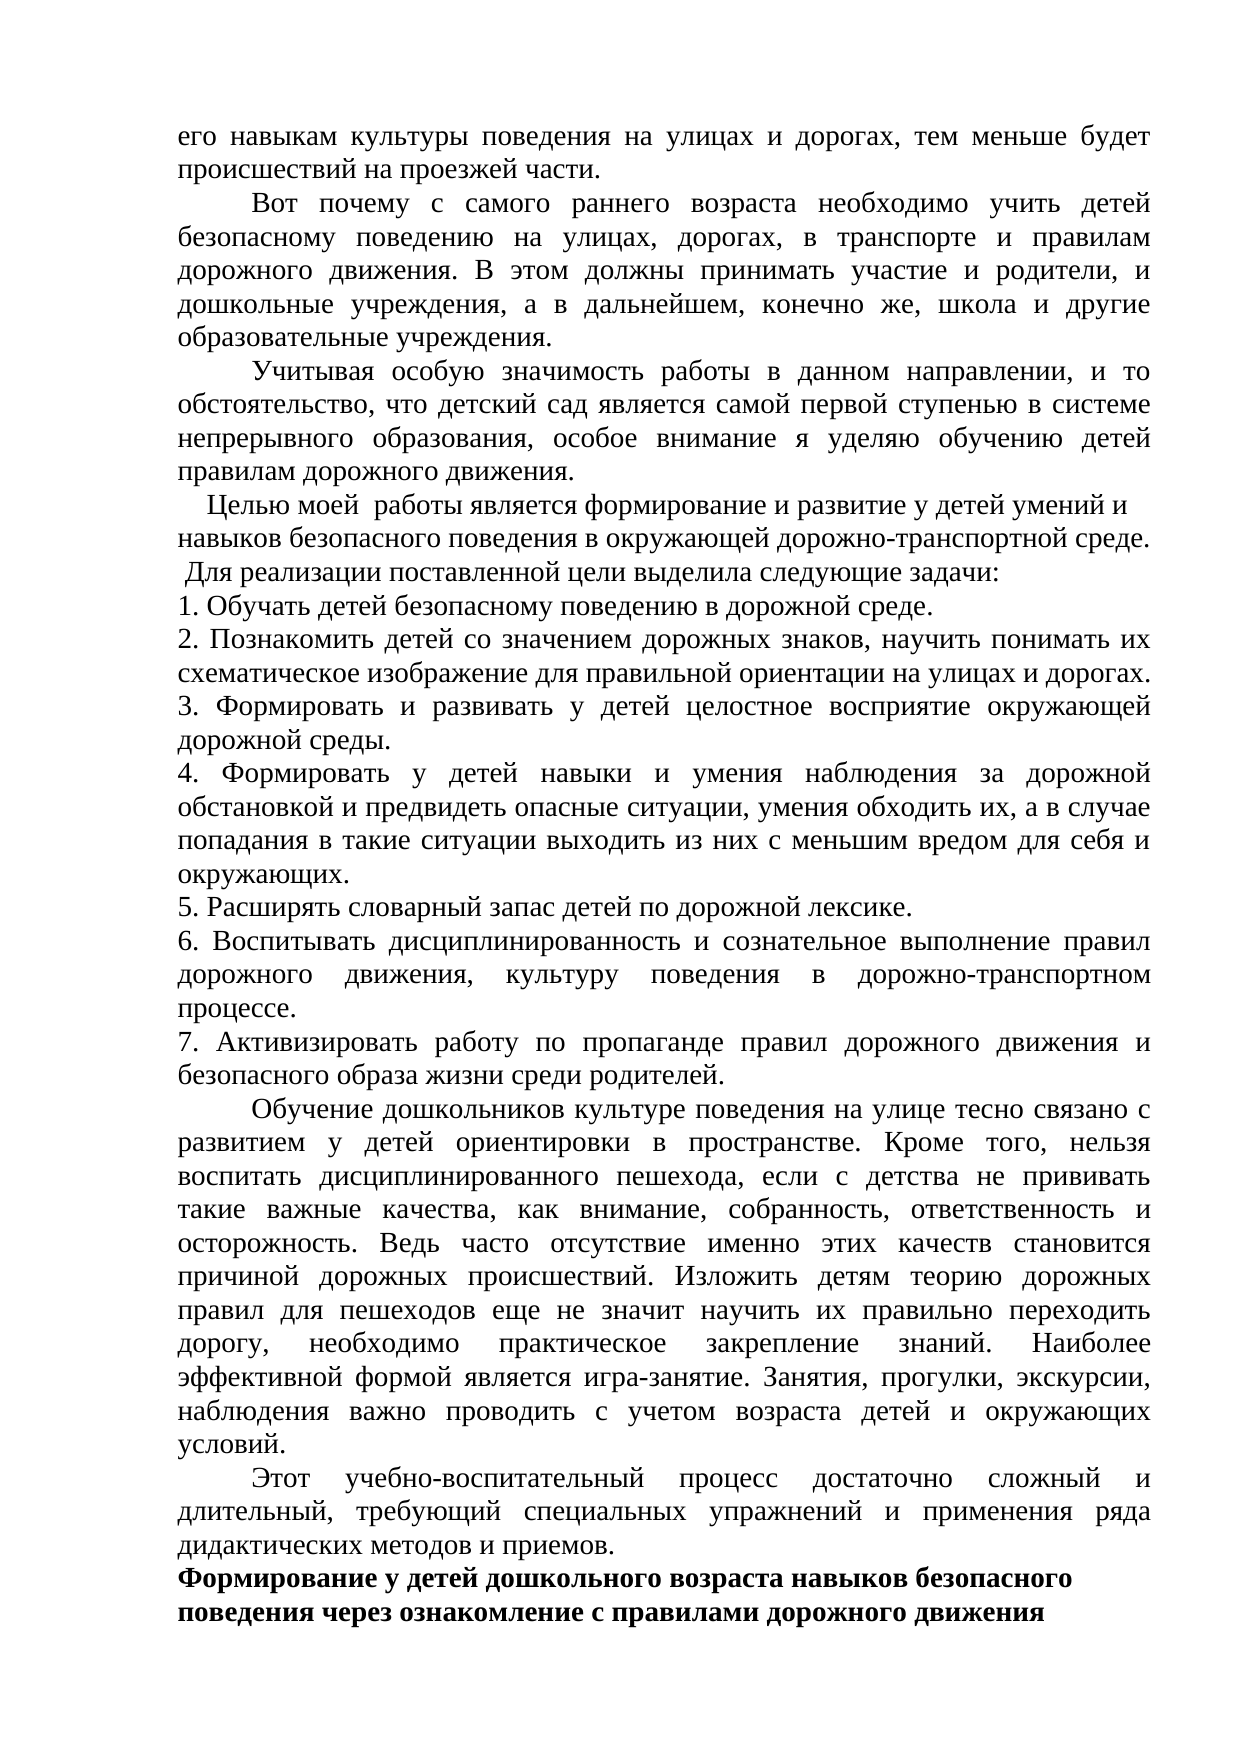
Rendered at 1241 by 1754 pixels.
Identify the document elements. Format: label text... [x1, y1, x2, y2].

text Формирование у детей дошкольного возраста навыков безопасного поведения через ознакомление с правилами дорожного движения [177, 1560, 1152, 1627]
text 5. Расширять словарный запас детей по дорожной лексике. [177, 889, 1152, 923]
text 2. Познакомить детей со значением дорожных знаков, научить понимать их схематическое изображение для правильной ориентации на улицах и дорогах. [177, 621, 1152, 688]
text Для реализации поставленной цели выделила следующие задачи: [177, 554, 1152, 588]
text 1. Обучать детей безопасному поведению в дорожной среде. [177, 588, 1152, 621]
text 7. Активизировать работу по пропаганде правил дорожного движения и безопасного образа жизни среди родителей. [177, 1024, 1152, 1091]
text 6. Воспитывать дисциплинированность и сознательное выполнение правил дорожного движения, культуру поведения в дорожно-транспортном процессе. [177, 923, 1152, 1024]
text 4. Формировать у детей навыки и умения наблюдения за дорожной обстановкой и предвидеть опасные ситуации, умения обходить их, а в случае попадания в такие ситуации выходить из них с меньшим вредом для себя и окружающих. [177, 755, 1152, 889]
text Этот учебно-воспитательный процесс достаточно сложный и длительный, требующий специальных упражнений и применения ряда дидактических методов и приемов. [177, 1460, 1152, 1560]
text 3. Формировать и развивать у детей целостное восприятие окружающей дорожной среды. [177, 688, 1152, 755]
text Целью моей работы является формирование и развитие у детей умений и навыков безопасного поведения в окружающей дорожно-транспортной среде. [177, 487, 1152, 554]
text Обучение дошкольников культуре поведения на улице тесно связано с развитием у детей ориентировки в пространстве. Кроме того, нельзя воспитать дисциплинированного пешехода, если с детства не прививать такие важные качества, как внимание, собранность, ответственность и осторожность. Ведь часто отсутствие именно этих качеств становится причиной дорожных происшествий. Изложить детям теорию дорожных правил для пешеходов еще не значит научить их правильно переходить дорогу, необходимо практическое закрепление знаний. Наиболее эффективной формой является игра-занятие. Занятия, прогулки, экскурсии, наблюдения важно проводить с учетом возраста детей и окружающих условий. [177, 1091, 1152, 1460]
text Вот почему с самого раннего возраста необходимо учить детей безопасному поведению на улицах, дорогах, в транспорте и правилам дорожного движения. В этом должны принимать участие и родители, и дошкольные учреждения, а в дальнейшем, конечно же, школа и другие образовательные учреждения. [177, 185, 1152, 353]
text Учитывая особую значимость работы в данном направлении, и то обстоятельство, что детский сад является самой первой ступенью в системе непрерывного образования, особое внимание я уделяю обучению детей правилам дорожного движения. [177, 353, 1152, 487]
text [177, 118, 1152, 185]
